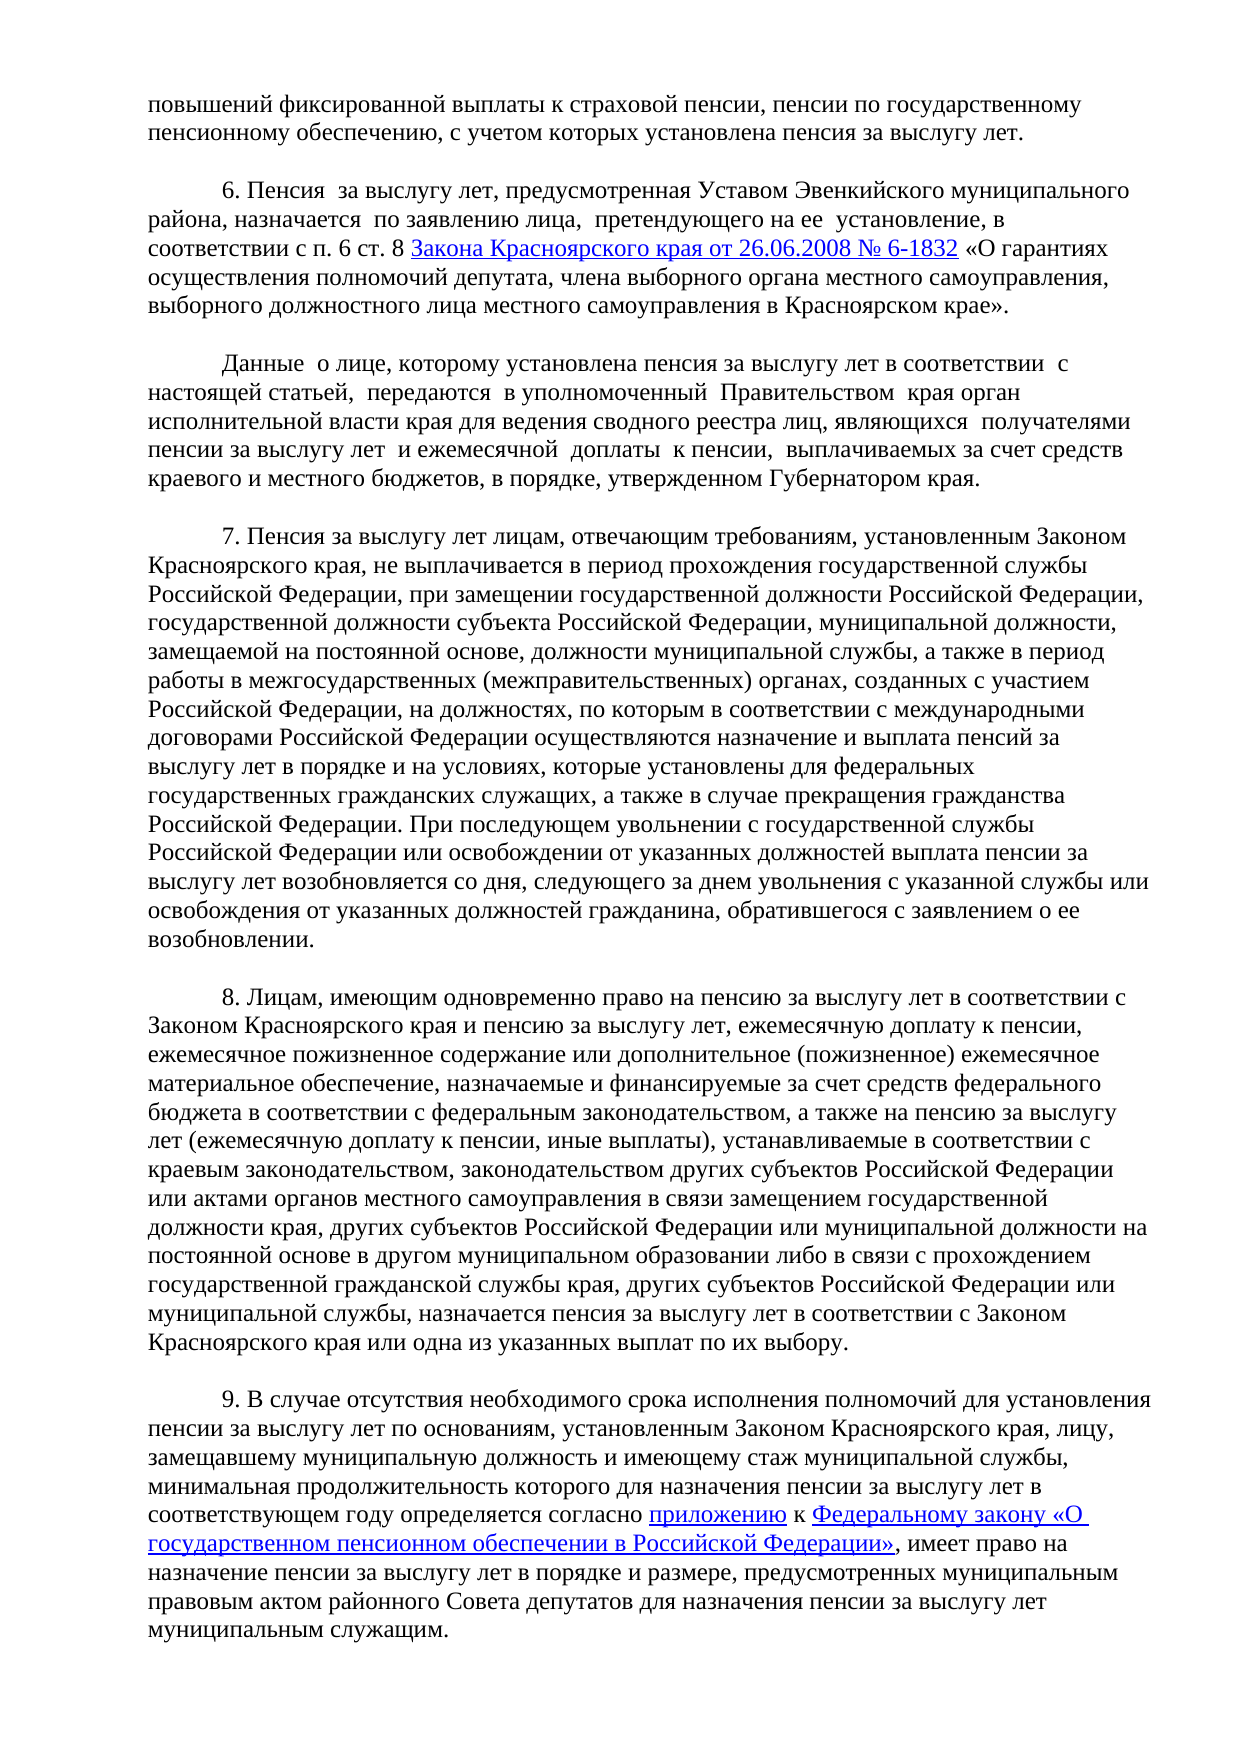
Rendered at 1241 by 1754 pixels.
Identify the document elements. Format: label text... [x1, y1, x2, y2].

text Данные о лице, которому установлена пенсия за выслугу лет в соответствии с настоящей статьей, передаются в уполномоченный Правительством края орган исполнительной власти края для ведения сводного реестра лиц, являющихся получателями пенсии за выслугу лет и ежемесячной доплаты к пенсии, выплачиваемых за счет средств краевого и местного бюджетов, в порядке, утвержденном Губернатором края. [148, 348, 1152, 492]
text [148, 89, 1152, 146]
text 8. Лицам, имеющим одновременно право на пенсию за выслугу лет в соответствии с Законом Красноярского края и пенсию за выслугу лет, ежемесячную доплату к пенсии, ежемесячное пожизненное содержание или дополнительное (пожизненное) ежемесячное материальное обеспечение, назначаемые и финансируемые за счет средств федерального бюджета в соответствии с федеральным законодательством, а также на пенсию за выслугу лет (ежемесячную доплату к пенсии, иные выплаты), устанавливаемые в соответствии с краевым законодательством, законодательством других субъектов Российской Федерации или актами органов местного самоуправления в связи замещением государственной должности края, других субъектов Российской Федерации или муниципальной должности на постоянной основе в другом муниципальном образовании либо в связи с прохождением государственной гражданской службы края, других субъектов Российской Федерации или муниципальной службы, назначается пенсия за выслугу лет в соответствии с Законом Красноярского края или одна из указанных выплат по их выбору. [148, 982, 1152, 1355]
text 7. Пенсия за выслугу лет лицам, отвечающим требованиям, установленным Законом Красноярского края, не выплачивается в период прохождения государственной службы Российской Федерации, при замещении государственной должности Российской Федерации, государственной должности субъекта Российской Федерации, муниципальной должности, замещаемой на постоянной основе, должности муниципальной службы, а также в период работы в межгосударственных (межправительственных) органах, созданных с участием Российской Федерации, на должностях, по которым в соответствии с международными договорами Российской Федерации осуществляются назначение и выплата пенсий за выслугу лет в порядке и на условиях, которые установлены для федеральных государственных гражданских служащих, а также в случае прекращения гражданства Российской Федерации. При последующем увольнении с государственной службы Российской Федерации или освобождении от указанных должностей выплата пенсии за выслугу лет возобновляется со дня, следующего за днем увольнения с указанной службы или освобождения от указанных должностей гражданина, обратившегося с заявлением о ее возобновлении. [148, 521, 1152, 952]
text 6. Пенсия за выслугу лет, предусмотренная Уставом Эвенкийского муниципального района, назначается по заявлению лица, претендующего на ее установление, в соответствии с п. 6 ст. 8 Закона Красноярского края от 26.06.2008 № 6-1832 «О гарантиях осуществления полномочий депутата, члена выборного органа местного самоуправления, выборного должностного лица местного самоуправления в Красноярском крае». [148, 175, 1152, 319]
text 9. В случае отсутствия необходимого срока исполнения полномочий для установления пенсии за выслугу лет по основаниям, установленным Законом Красноярского края, лицу, замещавшему муниципальную должность и имеющему стаж муниципальной службы, минимальная продолжительность которого для назначения пенсии за выслугу лет в соответствующем году определяется согласно приложению к Федеральному закону «О государственном пенсионном обеспечении в Российской Федерации», имеет право на назначение пенсии за выслугу лет в порядке и размере, предусмотренных муниципальным правовым актом районного Совета депутатов для назначения пенсии за выслугу лет муниципальным служащим. [148, 1384, 1152, 1643]
